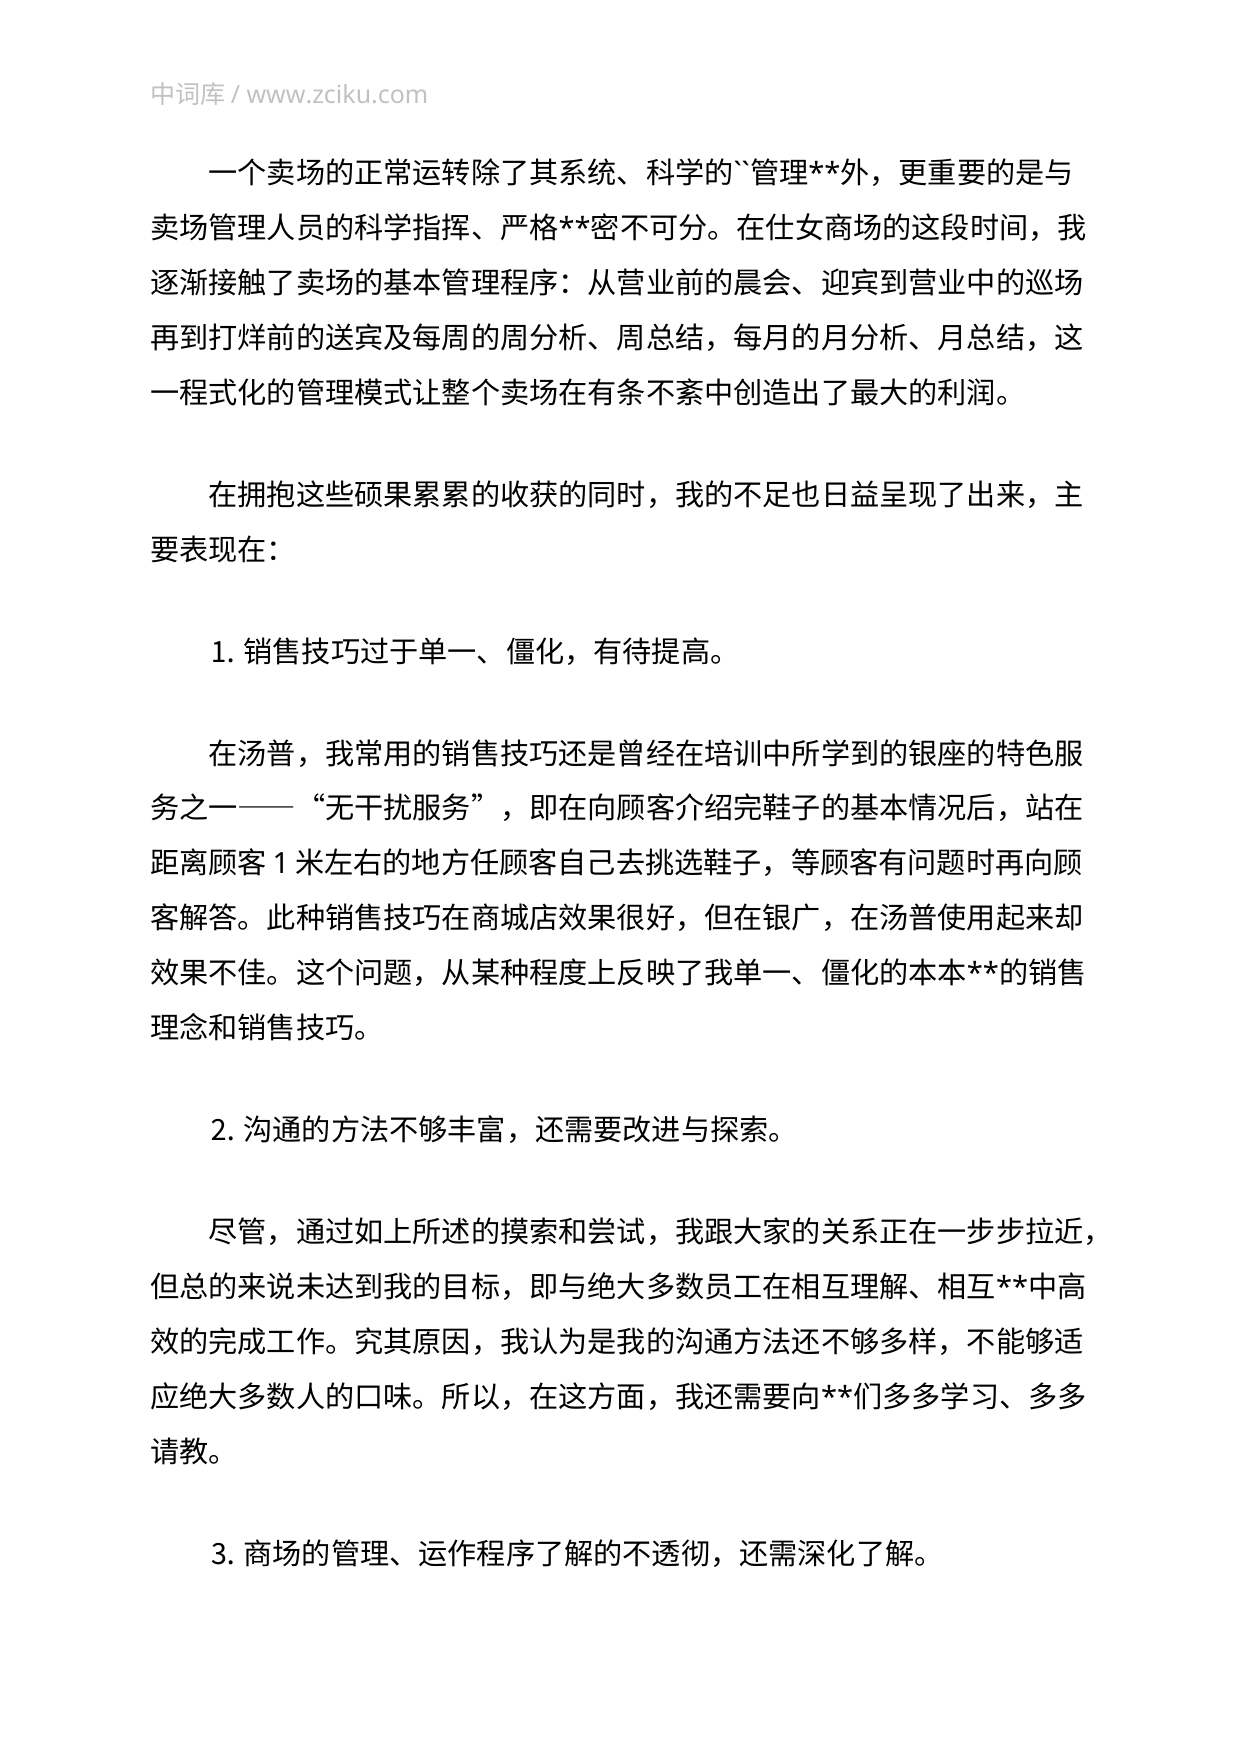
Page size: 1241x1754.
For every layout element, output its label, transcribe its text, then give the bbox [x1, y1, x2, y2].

text 在拥抱这些硕果累累的收获的同时，我的不足也日益呈现了出来，主要表现在： [150, 472, 1090, 569]
text 在汤普，我常用的销售技巧还是曾经在培训中所学到的银座的特色服务之一——“无干扰服务”，即在向顾客介绍完鞋子的基本情况后，站在距离顾客1米左右的地方任顾客自己去挑选鞋子，等顾客有问题时再向顾客解答。此种销售技巧在商城店效果很好，但在银广，在汤普使用起来却效果不佳。这个问题，从某种程度上反映了我单一、僵化的本本**的销售理念和销售技巧。 [150, 730, 1090, 1047]
text 尽管，通过如上所述的摸索和尝试，我跟大家的关系正在一步步拉近，但总的来说未达到我的目标，即与绝大多数员工在相互理解、相互**中高效的完成工作。究其原因，我认为是我的沟通方法还不够多样，不能够适应绝大多数人的口味。所以，在这方面，我还需要向**们多多学习、多多请教。 [150, 1209, 1090, 1471]
text ⒉沟通的方法不够丰富，还需要改进与探索。 [150, 1107, 1090, 1149]
text 一个卖场的正常运转除了其系统、科学的``管理**外，更重要的是与卖场管理人员的科学指挥、严格**密不可分。在仕女商场的这段时间，我逐渐接触了卖场的基本管理程序：从营业前的晨会、迎宾到营业中的巡场再到打烊前的送宾及每周的周分析、周总结，每月的月分析、月总结，这一程式化的管理模式让整个卖场在有条不紊中创造出了最大的利润。 [150, 150, 1090, 412]
text ⒊商场的管理、运作程序了解的不透彻，还需深化了解。 [150, 1530, 1090, 1573]
text ⒈销售技巧过于单一、僵化，有待提高。 [150, 628, 1090, 671]
